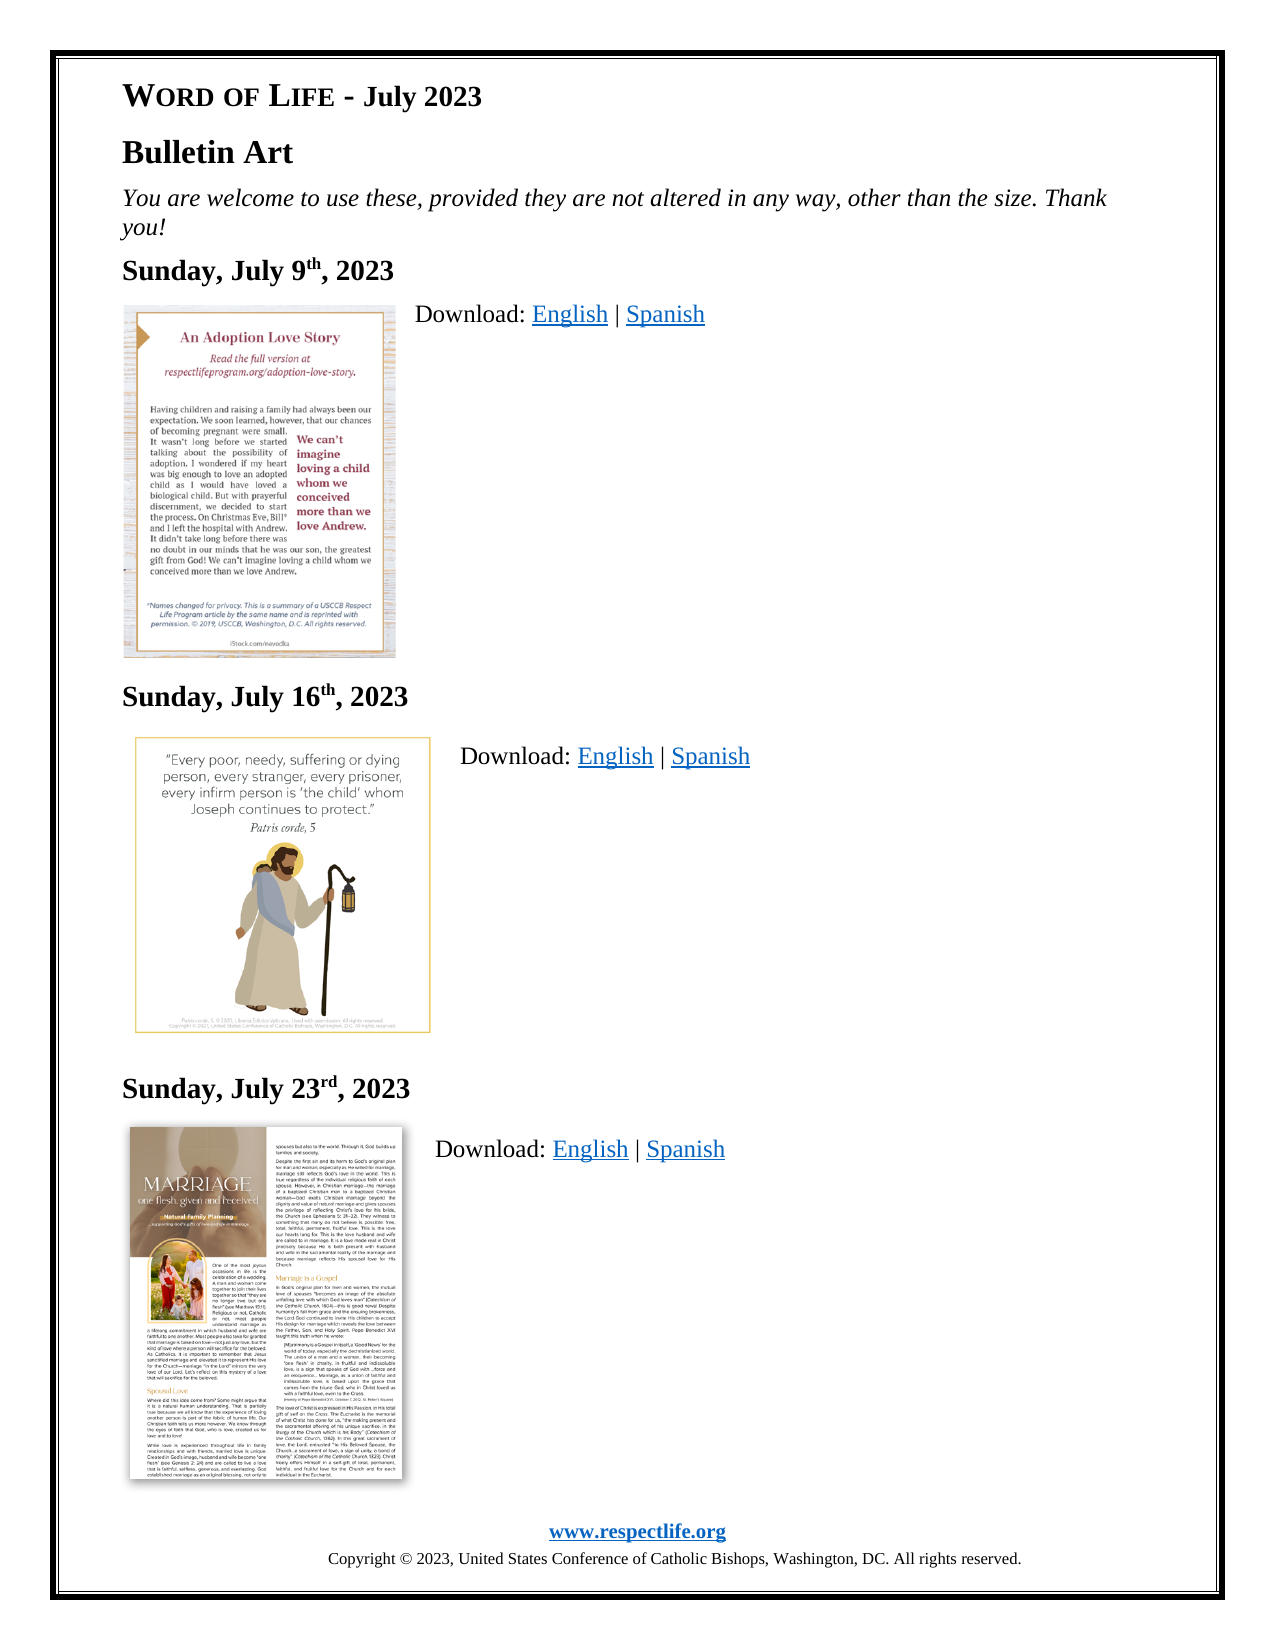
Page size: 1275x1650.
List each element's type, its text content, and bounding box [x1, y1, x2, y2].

text Download: English | Spanish [442, 741, 1153, 770]
picture [123, 725, 442, 1044]
text You are welcome to use these, provided they are not altered in any way, other than the size. Thank you! [122, 183, 1153, 241]
picture [130, 1127, 402, 1479]
text Bulletin Art [122, 132, 1153, 171]
text Word of Life - July 2023 [122, 75, 1153, 113]
picture [123, 305, 396, 658]
text Sunday, July 9th, 2023 [122, 253, 1153, 287]
text Sunday, July 16th, 2023 [122, 679, 1153, 713]
text Download: English | Spanish [413, 1134, 1153, 1162]
text Download: English | Spanish [122, 299, 1153, 328]
text Sunday, July 23rd, 2023 [122, 1071, 1153, 1105]
